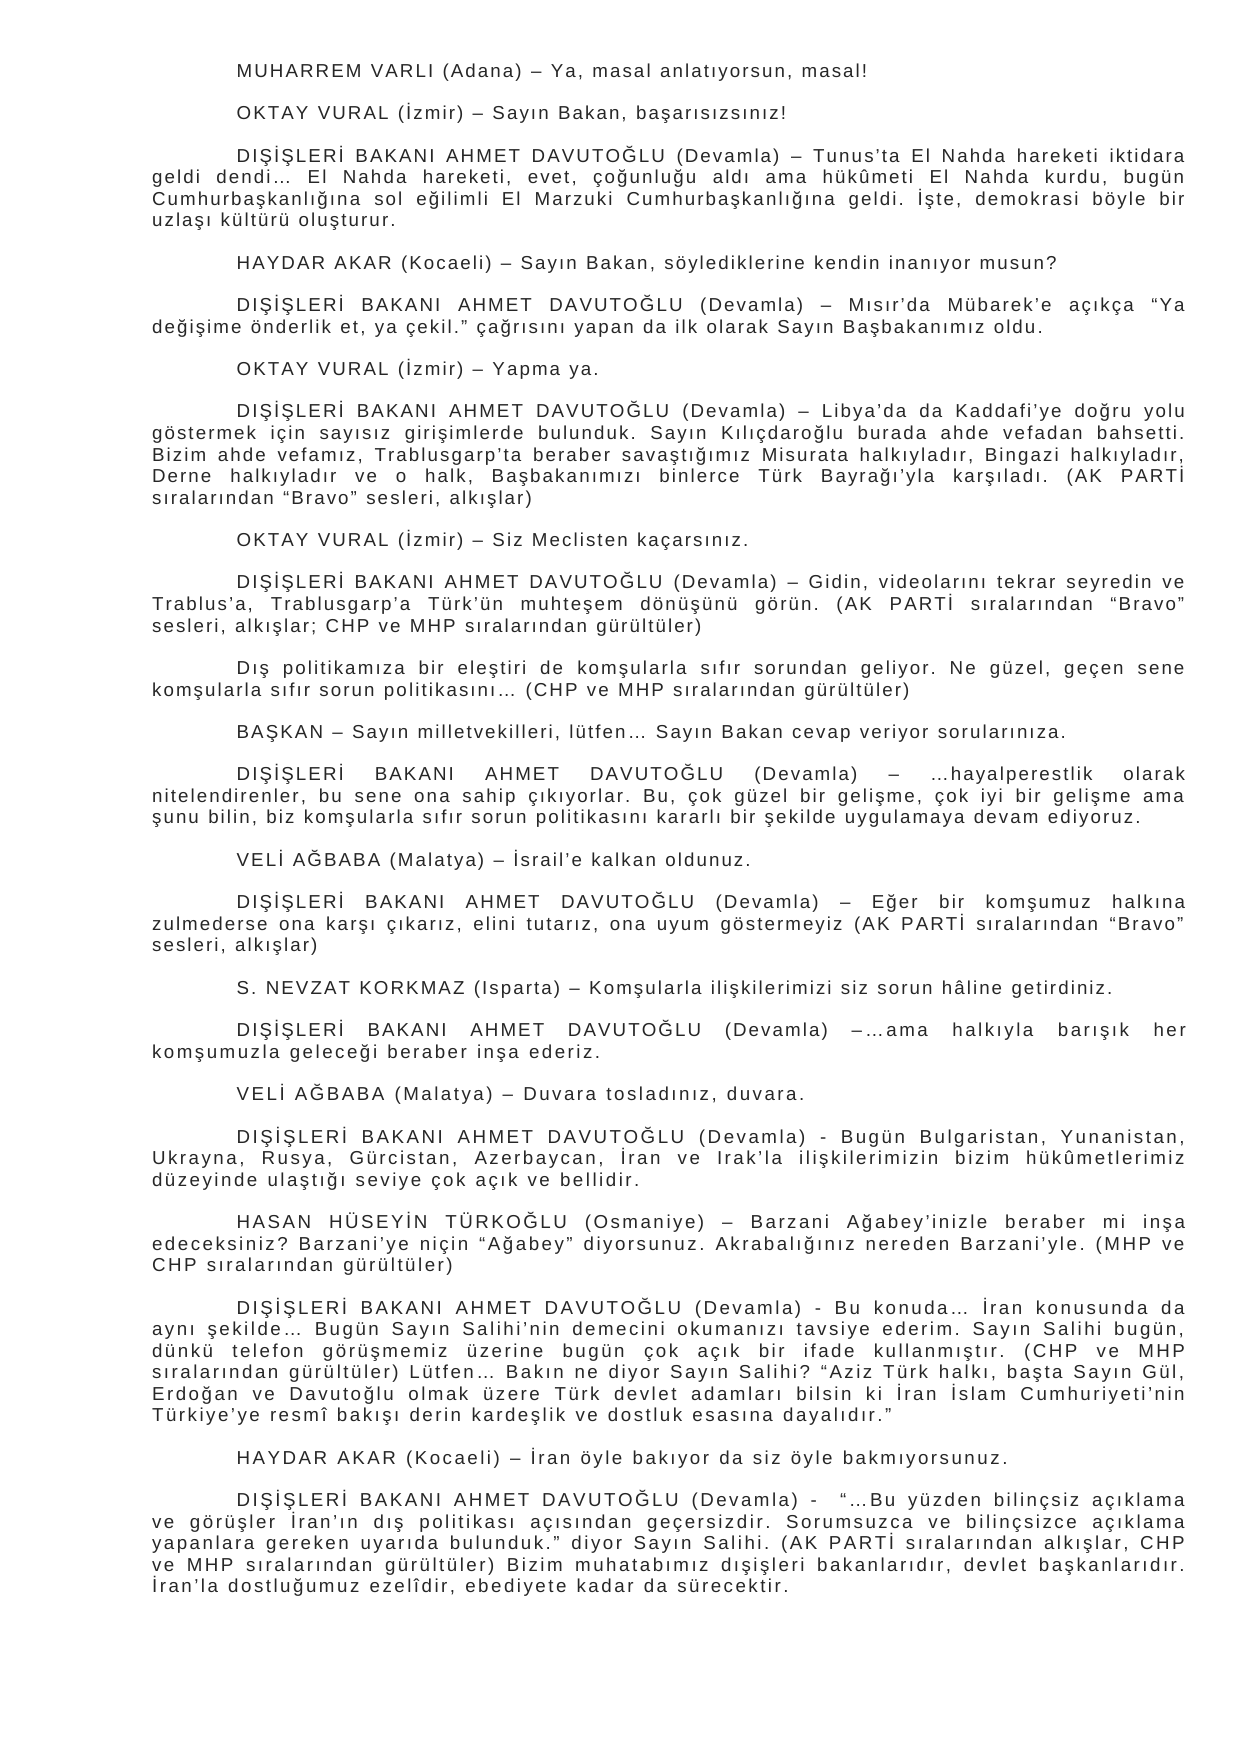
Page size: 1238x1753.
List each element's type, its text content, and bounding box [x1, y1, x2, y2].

text Dış politikamıza bir eleştiri de komşularla sıfır sorundan geliyor. Ne güzel, geçen sene komşularla sıfır sorun politikasını… (CHP ve MHP sıralarından gürültüler) [152, 657, 1186, 700]
text DIŞİŞLERİ BAKANI AHMET DAVUTOĞLU (Devamla) - Bugün Bulgaristan, Yunanistan, Ukrayna, Rusya, Gürcistan, Azerbaycan, İran ve Irak’la ilişkilerimizin bizim hükûmetlerimiz düzeyinde ulaştığı seviye çok açık ve bellidir. [152, 1125, 1186, 1190]
text DIŞİŞLERİ BAKANI AHMET DAVUTOĞLU (Devamla) – Eğer bir komşumuz halkına zulmederse ona karşı çıkarız, elini tutarız, ona uyum göstermeyiz (AK PARTİ sıralarından “Bravo” sesleri, alkışlar) [152, 891, 1186, 956]
text OKTAY VURAL (İzmir) – Sayın Bakan, başarısızsınız! [152, 102, 1186, 124]
text VELİ AĞBABA (Malatya) – İsrail’e kalkan oldunuz. [152, 849, 1186, 870]
text DIŞİŞLERİ BAKANI AHMET DAVUTOĞLU (Devamla) - “…Bu yüzden bilinçsiz açıklama ve görüşler İran’ın dış politikası açısından geçersizdir. Sorumsuzca ve bilinçsizce açıklama yapanlara gereken uyarıda bulunduk.” diyor Sayın Salihi. (AK PARTİ sıralarından alkışlar, CHP ve MHP sıralarından gürültüler) Bizim muhatabımız dışişleri bakanlarıdır, devlet başkanlarıdır. İran’la dostluğumuz ezelîdir, ebediyete kadar da sürecektir. [152, 1489, 1186, 1597]
text HASAN HÜSEYİN TÜRKOĞLU (Osmaniye) – Barzani Ağabey’inizle beraber mi inşa edeceksiniz? Barzani’ye niçin “Ağabey” diyorsunuz. Akrabalığınız nereden Barzani’yle. (MHP ve CHP sıralarından gürültüler) [152, 1211, 1186, 1276]
text HAYDAR AKAR (Kocaeli) – İran öyle bakıyor da siz öyle bakmıyorsunuz. [152, 1447, 1186, 1468]
text DIŞİŞLERİ BAKANI AHMET DAVUTOĞLU (Devamla) – Gidin, videolarını tekrar seyredin ve Trablus’a, Trablusgarp’a Türk’ün muhteşem dönüşünü görün. (AK PARTİ sıralarından “Bravo” sesleri, alkışlar; CHP ve MHP sıralarından gürültüler) [152, 571, 1186, 636]
text S. NEVZAT KORKMAZ (Isparta) – Komşularla ilişkilerimizi siz sorun hâline getirdiniz. [152, 977, 1186, 998]
text OKTAY VURAL (İzmir) – Siz Meclisten kaçarsınız. [152, 529, 1186, 551]
text BAŞKAN – Sayın milletvekilleri, lütfen… Sayın Bakan cevap veriyor sorularınıza. [152, 721, 1186, 742]
text DIŞİŞLERİ BAKANI AHMET DAVUTOĞLU (Devamla) – Tunus’ta El Nahda hareketi iktidara geldi dendi… El Nahda hareketi, evet, çoğunluğu aldı ama hükûmeti El Nahda kurdu, bugün Cumhurbaşkanlığına sol eğilimli El Marzuki Cumhurbaşkanlığına geldi. İşte, demokrasi böyle bir uzlaşı kültürü oluşturur. [152, 144, 1186, 231]
text DIŞİŞLERİ BAKANI AHMET DAVUTOĞLU (Devamla) – Mısır’da Mübarek’e açıkça “Ya değişime önderlik et, ya çekil.” çağrısını yapan da ilk olarak Sayın Başbakanımız oldu. [152, 294, 1186, 337]
text DIŞİŞLERİ BAKANI AHMET DAVUTOĞLU (Devamla) –…ama halkıyla barışık her komşumuzla geleceği beraber inşa ederiz. [152, 1019, 1186, 1062]
text HAYDAR AKAR (Kocaeli) – Sayın Bakan, söylediklerine kendin inanıyor musun? [152, 252, 1186, 273]
text DIŞİŞLERİ BAKANI AHMET DAVUTOĞLU (Devamla) – …hayalperestlik olarak nitelendirenler, bu sene ona sahip çıkıyorlar. Bu, çok güzel bir gelişme, çok iyi bir gelişme ama şunu bilin, biz komşularla sıfır sorun politikasını kararlı bir şekilde uygulamaya devam ediyoruz. [152, 763, 1186, 828]
text DIŞİŞLERİ BAKANI AHMET DAVUTOĞLU (Devamla) - Bu konuda… İran konusunda da aynı şekilde… Bugün Sayın Salihi’nin demecini okumanızı tavsiye ederim. Sayın Salihi bugün, dünkü telefon görüşmemiz üzerine bugün çok açık bir ifade kullanmıştır. (CHP ve MHP sıralarından gürültüler) Lütfen… Bakın ne diyor Sayın Salihi? “Aziz Türk halkı, başta Sayın Gül, Erdoğan ve Davutoğlu olmak üzere Türk devlet adamları bilsin ki İran İslam Cumhuriyeti’nin Türkiye’ye resmî bakışı derin kardeşlik ve dostluk esasına dayalıdır.” [152, 1296, 1186, 1426]
text MUHARREM VARLI (Adana) – Ya, masal anlatıyorsun, masal! [152, 60, 1186, 81]
text OKTAY VURAL (İzmir) – Yapma ya. [152, 358, 1186, 379]
text VELİ AĞBABA (Malatya) – Duvara tosladınız, duvara. [152, 1083, 1186, 1104]
text DIŞİŞLERİ BAKANI AHMET DAVUTOĞLU (Devamla) – Libya’da da Kaddafi’ye doğru yolu göstermek için sayısız girişimlerde bulunduk. Sayın Kılıçdaroğlu burada ahde vefadan bahsetti. Bizim ahde vefamız, Trablusgarp’ta beraber savaştığımız Misurata halkıyladır, Bingazi halkıyladır, Derne halkıyladır ve o halk, Başbakanımızı binlerce Türk Bayrağı’yla karşıladı. (AK PARTİ sıralarından “Bravo” sesleri, alkışlar) [152, 400, 1186, 508]
